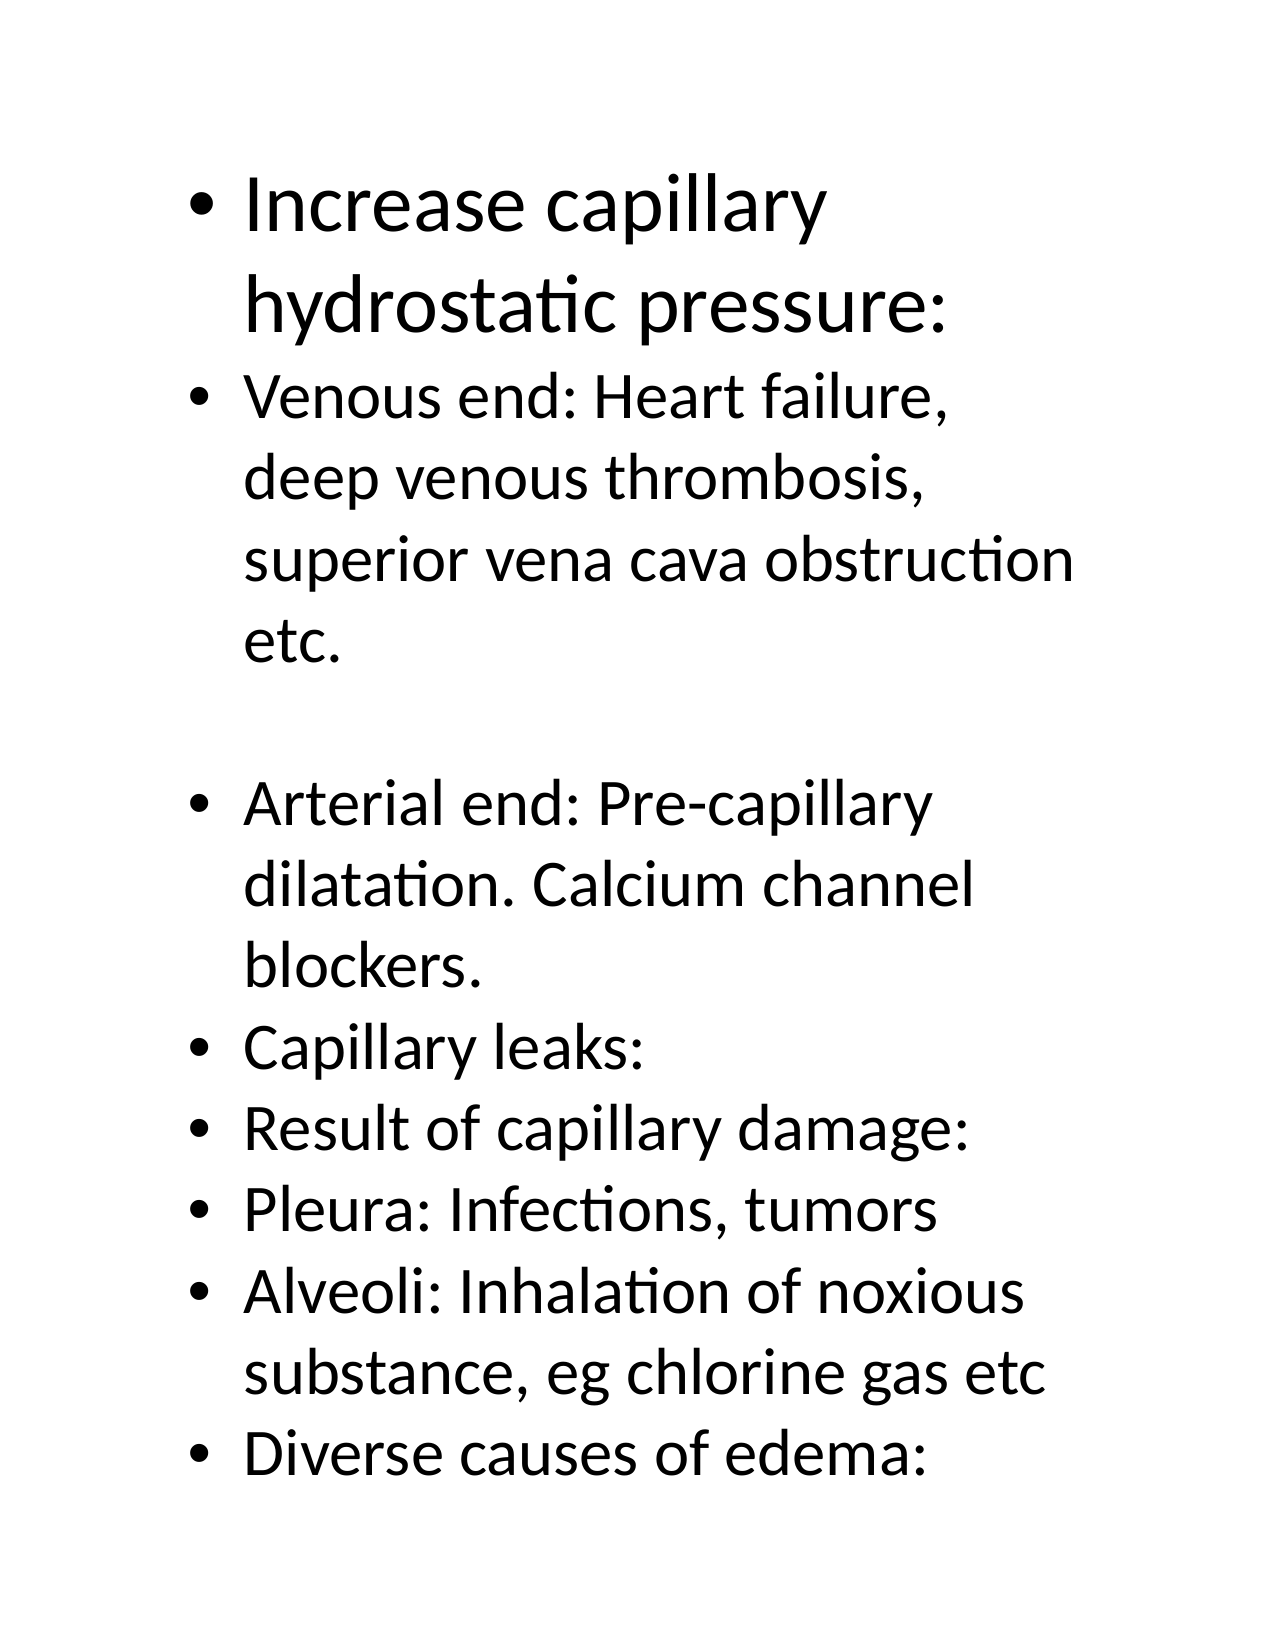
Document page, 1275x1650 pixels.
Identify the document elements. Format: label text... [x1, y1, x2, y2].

list Capillary leaks: [187, 1004, 1087, 1086]
list Diverse causes of edema: [187, 1411, 1087, 1492]
list Alveoli: Inhalation of noxious substance, eg chlorine gas etc [187, 1248, 1087, 1411]
list Pleura: Infections, tumors [187, 1167, 1087, 1248]
list Arterial end: Pre-capillary dilatation. Calcium channel blockers. [187, 760, 1087, 1004]
list Venous end: Heart failure, deep venous thrombosis, superior vena cava obstruction etc. [187, 353, 1087, 679]
list Increase capillary hydrostatic pressure: [187, 150, 1087, 353]
list Result of capillary damage: [187, 1086, 1087, 1167]
